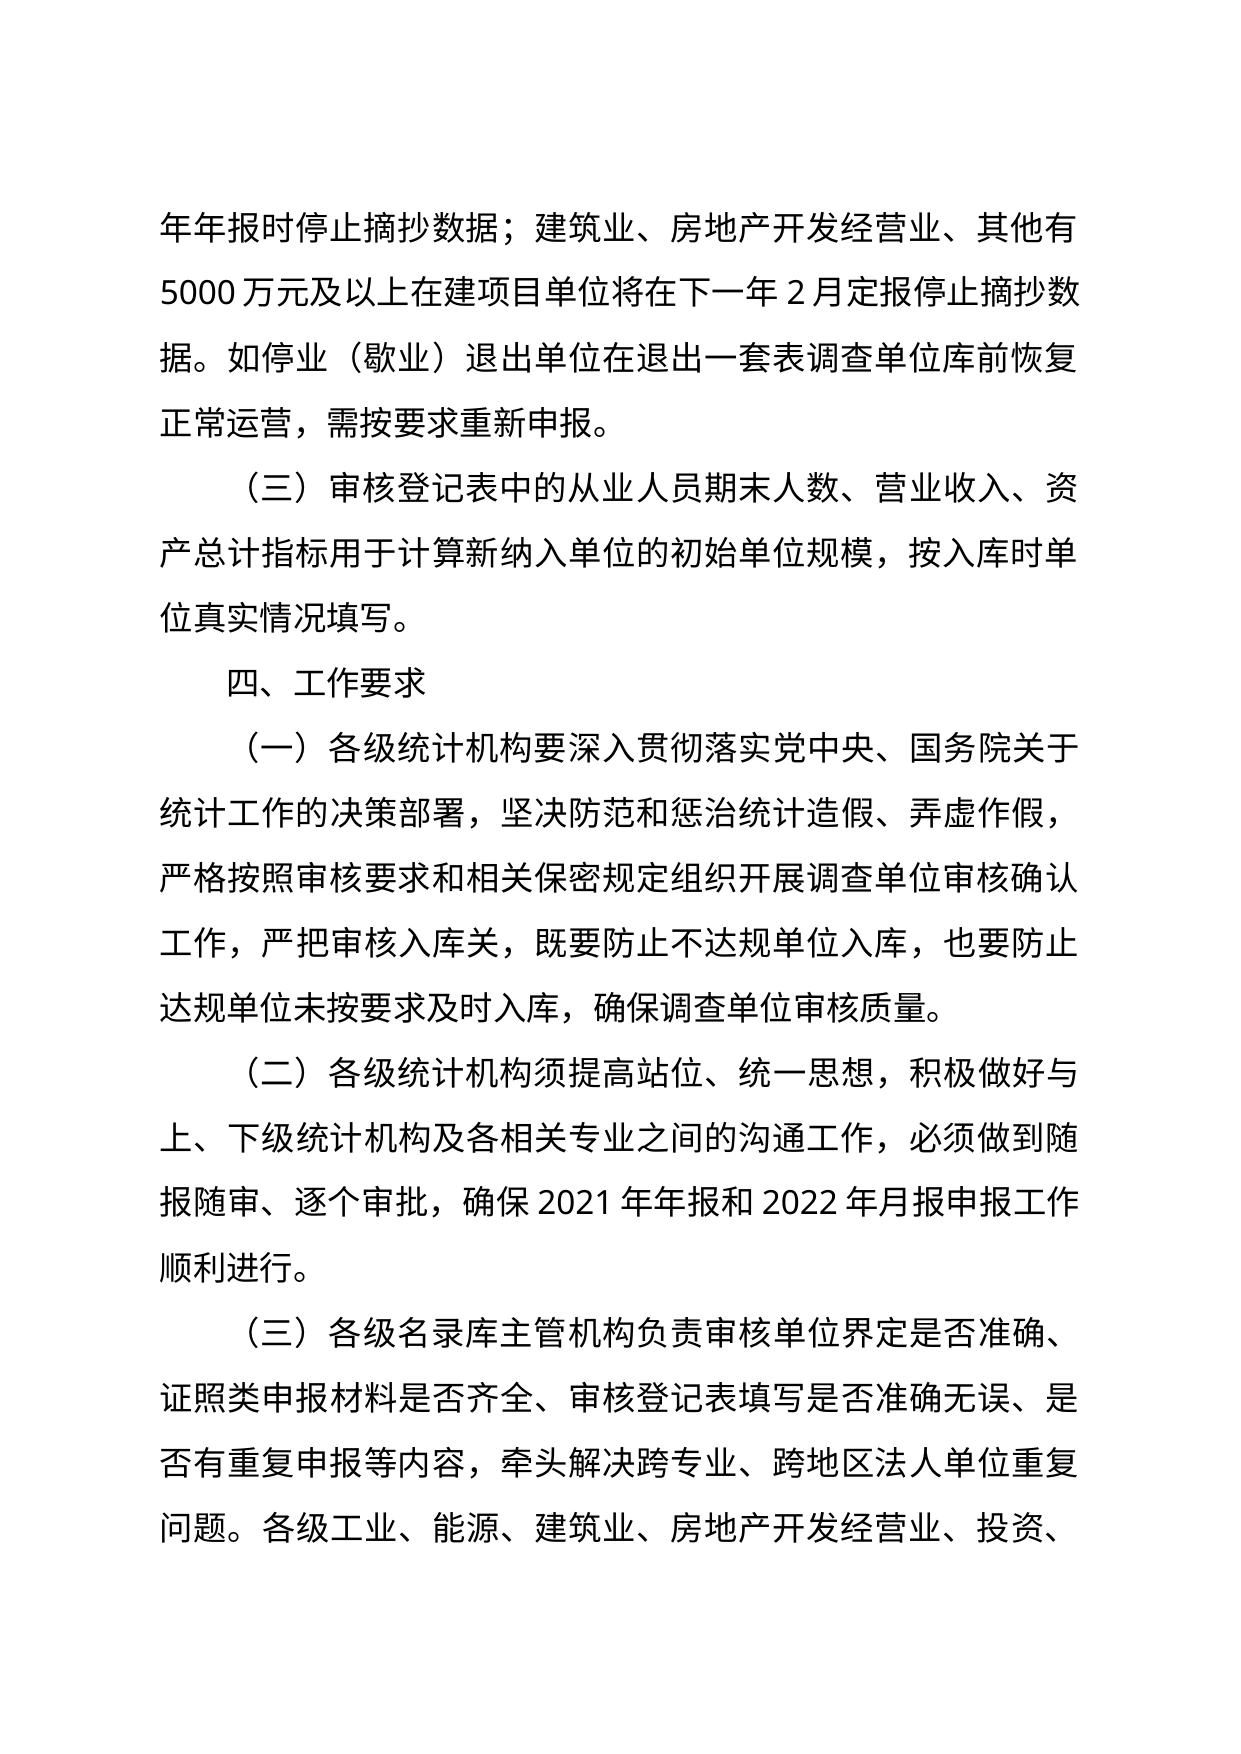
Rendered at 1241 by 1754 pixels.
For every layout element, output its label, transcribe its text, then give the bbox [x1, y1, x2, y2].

text （二）各级统计机构须提高站位、统一思想，积极做好与上、下级统计机构及各相关专业之间的沟通工作，必须做到随报随审、逐个审批，确保2021年年报和2022年月报申报工作顺利进行。 [159, 1038, 1081, 1298]
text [159, 1298, 1081, 1558]
text （一）各级统计机构要深入贯彻落实党中央、国务院关于统计工作的决策部署，坚决防范和惩治统计造假、弄虚作假，严格按照审核要求和相关保密规定组织开展调查单位审核确认工作，严把审核入库关，既要防止不达规单位入库，也要防止达规单位未按要求及时入库，确保调查单位审核质量。 [159, 713, 1081, 1038]
text （三）审核登记表中的从业人员期末人数、营业收入、资产总计指标用于计算新纳入单位的初始单位规模，按入库时单位真实情况填写。 [159, 453, 1081, 648]
text 四、工作要求 [159, 648, 1081, 713]
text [159, 193, 1081, 453]
